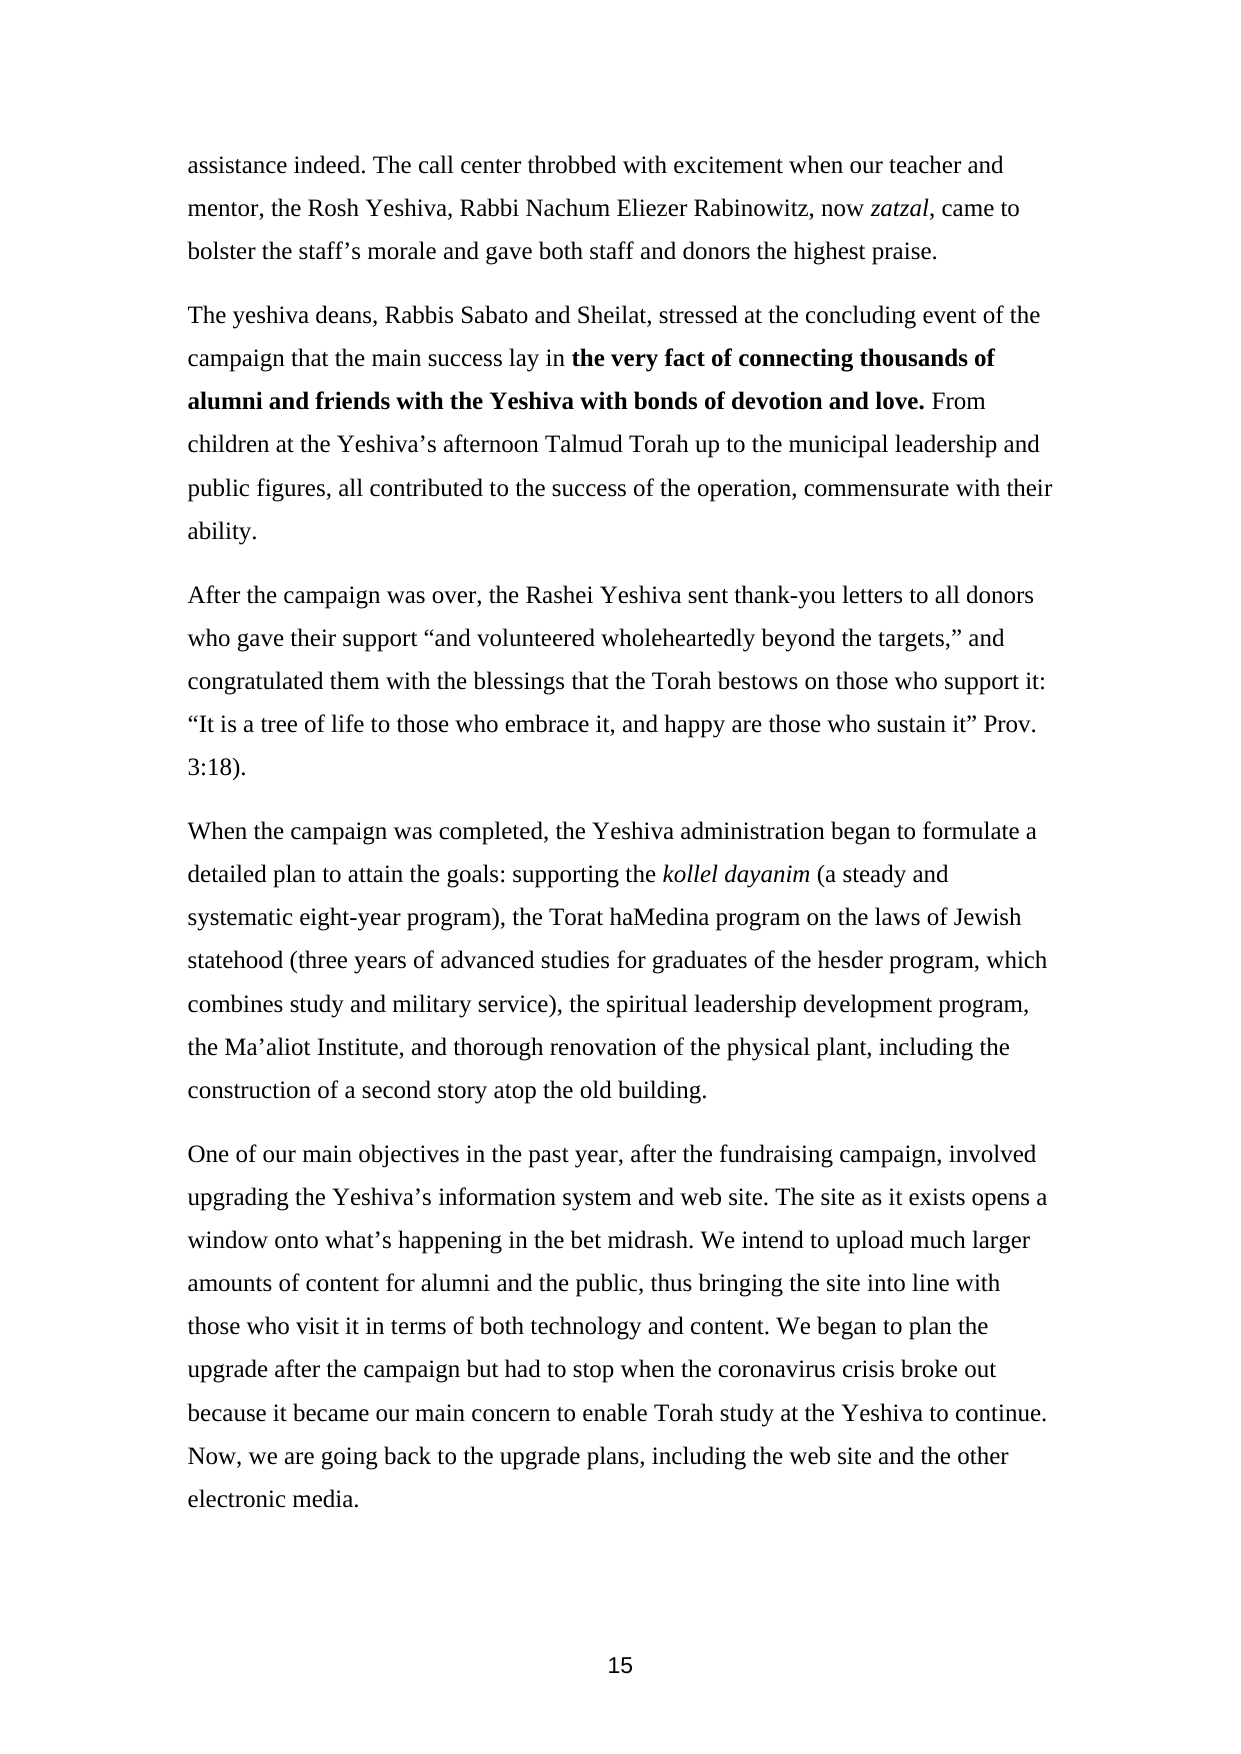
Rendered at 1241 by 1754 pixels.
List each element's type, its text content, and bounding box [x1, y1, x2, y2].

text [187, 150, 1053, 265]
text After the campaign was over, the Rashei Yeshiva sent thank-you letters to all donors who gave their support “and volunteered wholeheartedly beyond the targets,” and congratulated them with the blessings that the Torah bestows on those who support it: “It is a tree of life to those who embrace it, and happy are those who sustain it” Prov. 3:18). [187, 580, 1053, 781]
text When the campaign was completed, the Yeshiva administration began to formulate a detailed plan to attain the goals: supporting the kollel dayanim (a steady and systematic eight-year program), the Torat haMedina program on the laws of Jewish statehood (three years of advanced studies for graduates of the hesder program, which combines study and military service), the spiritual leadership development program, the Ma’aliot Institute, and thorough renovation of the physical plant, including the construction of a second story atop the old building. [187, 816, 1053, 1104]
text The yeshiva deans, Rabbis Sabato and Sheilat, stressed at the concluding event of the campaign that the main success lay in the very fact of connecting thousands of alumni and friends with the Yeshiva with bonds of devotion and love. From children at the Yeshiva’s afternoon Talmud Torah up to the municipal leadership and public figures, all contributed to the success of the operation, commensurate with their ability. [187, 300, 1053, 544]
text One of our main objectives in the past year, after the fundraising campaign, involved upgrading the Yeshiva’s information system and web site. The site as it exists opens a window onto what’s happening in the bet midrash. We intend to upload much larger amounts of content for alumni and the public, thus bringing the site into line with those who visit it in terms of both technology and content. We began to plan the upgrade after the campaign but had to stop when the coronavirus crisis broke out because it became our main concern to enable Torah study at the Yeshiva to continue. Now, we are going back to the upgrade plans, including the web site and the other electronic media. [187, 1139, 1053, 1513]
